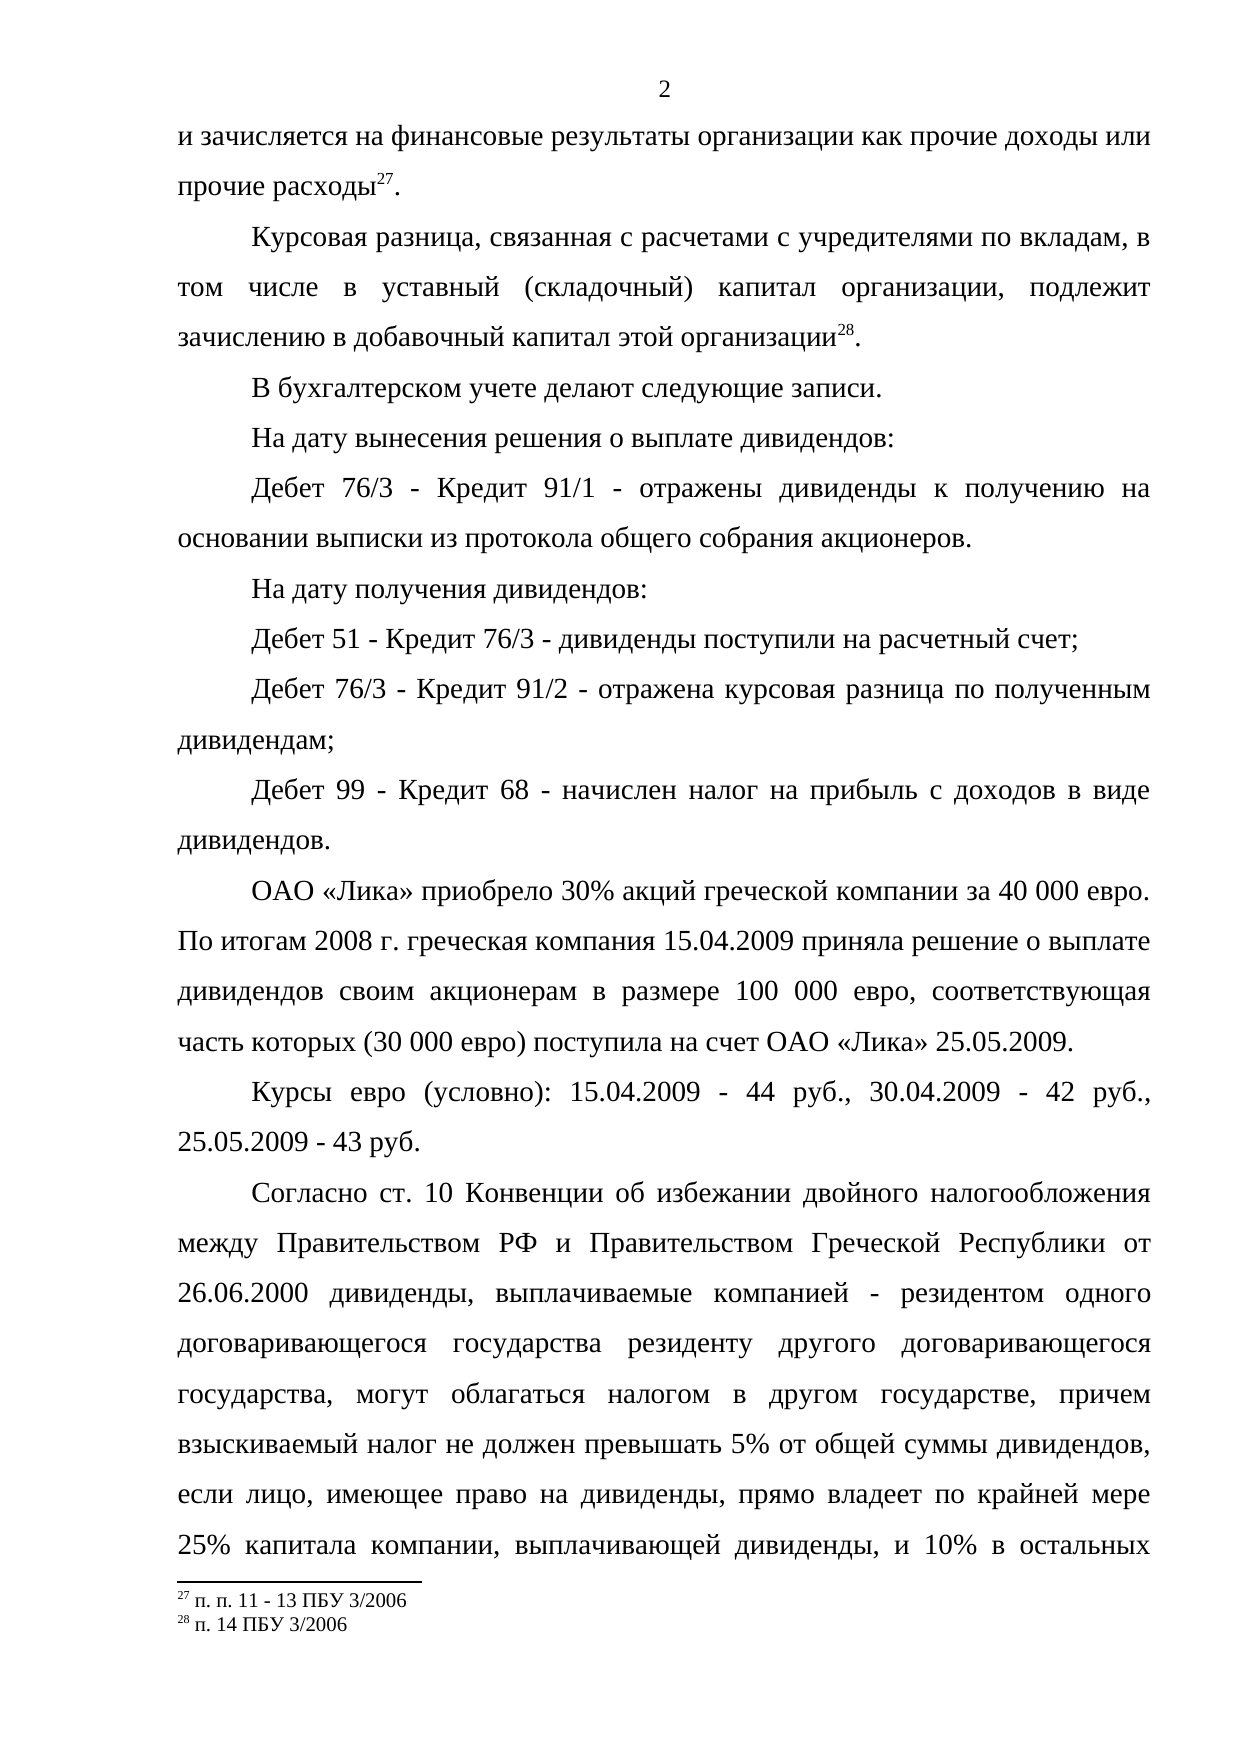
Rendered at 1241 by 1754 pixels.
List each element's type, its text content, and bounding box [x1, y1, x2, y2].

text Дебет 76/3 - Кредит 91/2 - отражена курсовая разница по полученным дивидендам; [177, 672, 1152, 755]
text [177, 118, 1152, 202]
text В бухгалтерском учете делают следующие записи. [177, 370, 1152, 403]
text Курсы евро (условно): 15.04.2009 - 44 руб., 30.04.2009 - 42 руб., 25.05.2009 - 43 руб. [177, 1074, 1152, 1158]
text На дату получения дивидендов: [177, 571, 1152, 604]
text Курсовая разница, связанная с расчетами с учредителями по вкладам, в том числе в уставный (складочный) капитал организации, подлежит зачислению в добавочный капитал этой организации. [177, 219, 1152, 353]
text ОАО «Лика» приобрело 30% акций греческой компании за 40 000 евро. По итогам 2008 г. греческая компания 15.04.2009 приняла решение о выплате дивидендов своим акционерам в размере 100 000 евро, соответствующая часть которых (30 000 евро) поступила на счет ОАО «Лика» 25.05.2009. [177, 873, 1152, 1057]
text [177, 1175, 1152, 1560]
text Дебет 76/3 - Кредит 91/1 - отражены дивиденды к получению на основании выписки из протокола общего собрания акционеров. [177, 470, 1152, 554]
text Дебет 99 - Кредит 68 - начислен налог на прибыль с доходов в виде дивидендов. [177, 772, 1152, 856]
text Дебет 51 - Кредит 76/3 - дивиденды поступили на расчетный счет; [177, 621, 1152, 655]
text На дату вынесения решения о выплате дивидендов: [177, 420, 1152, 453]
